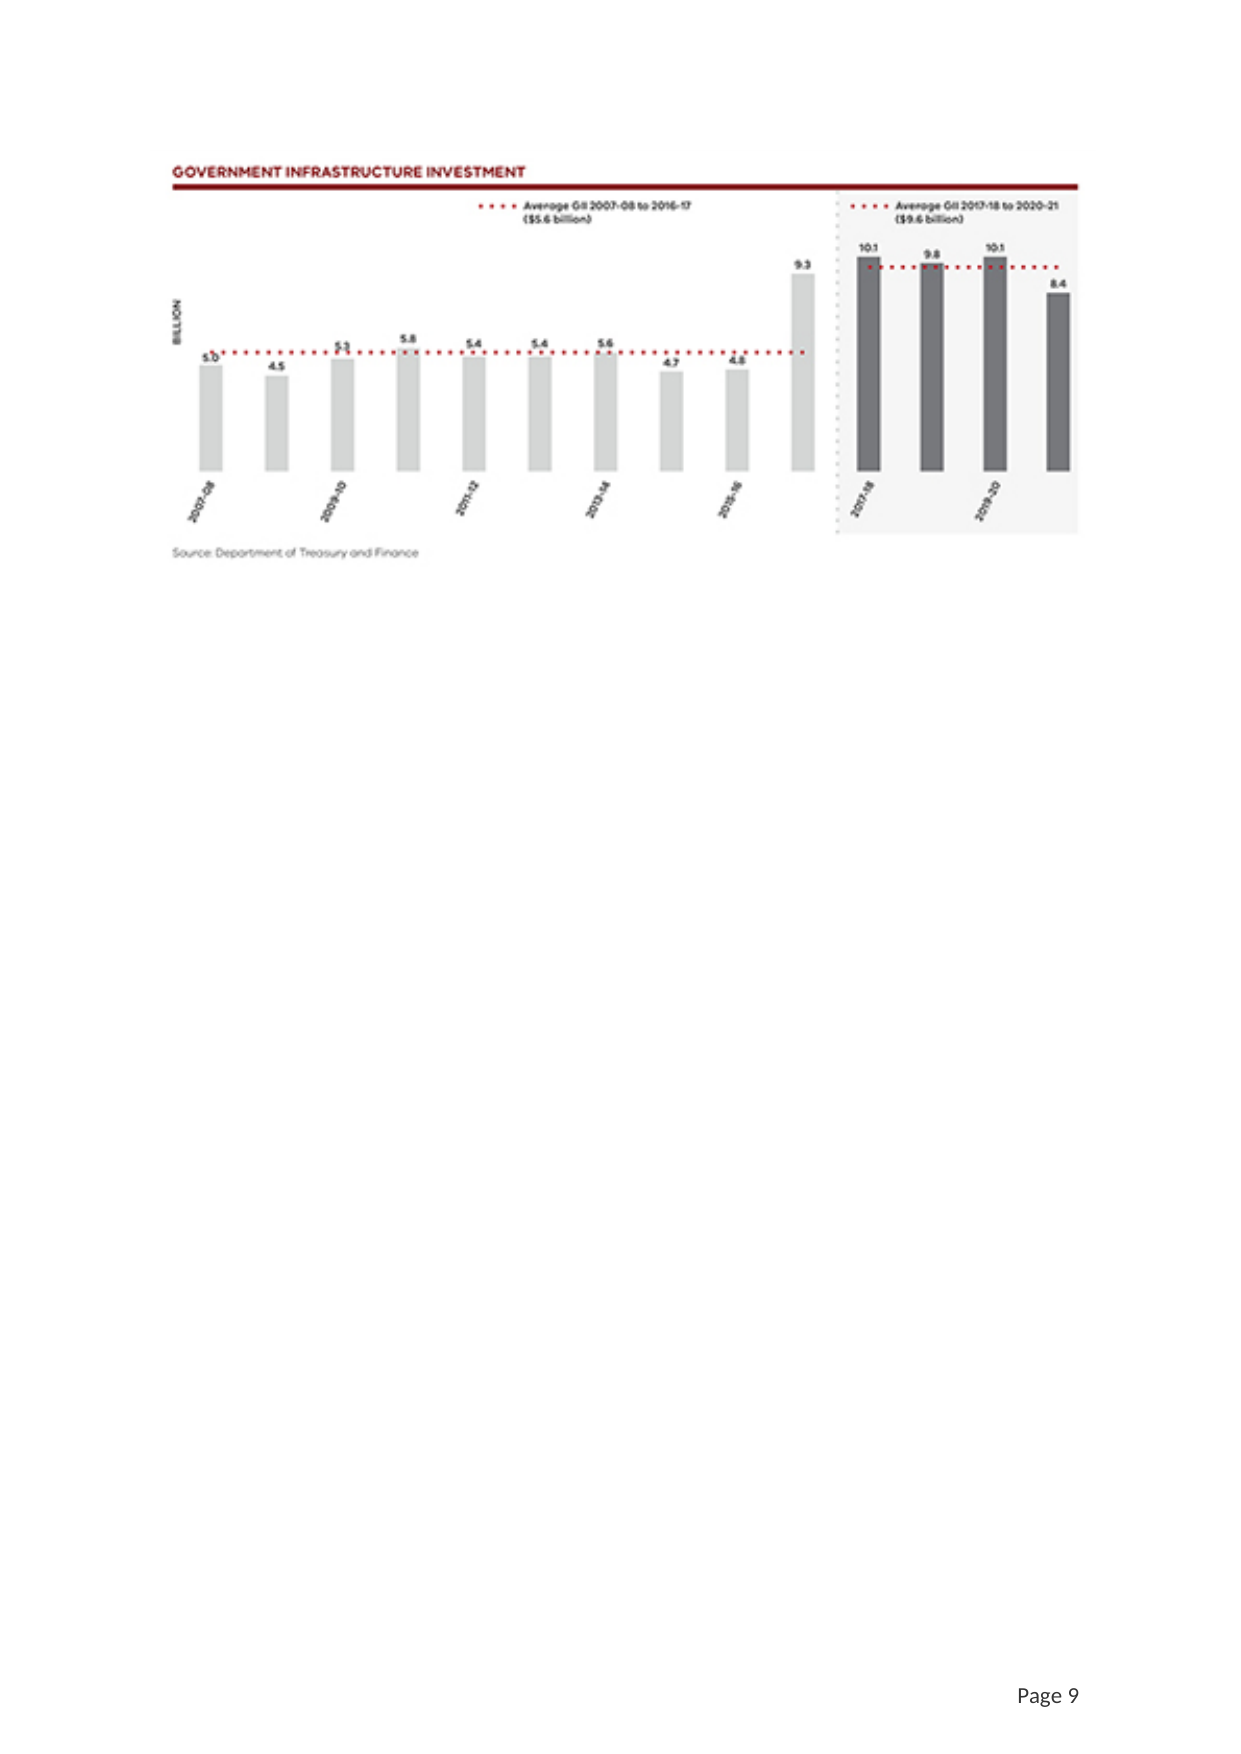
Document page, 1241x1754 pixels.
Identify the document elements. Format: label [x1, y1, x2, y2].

picture [150, 150, 1097, 575]
